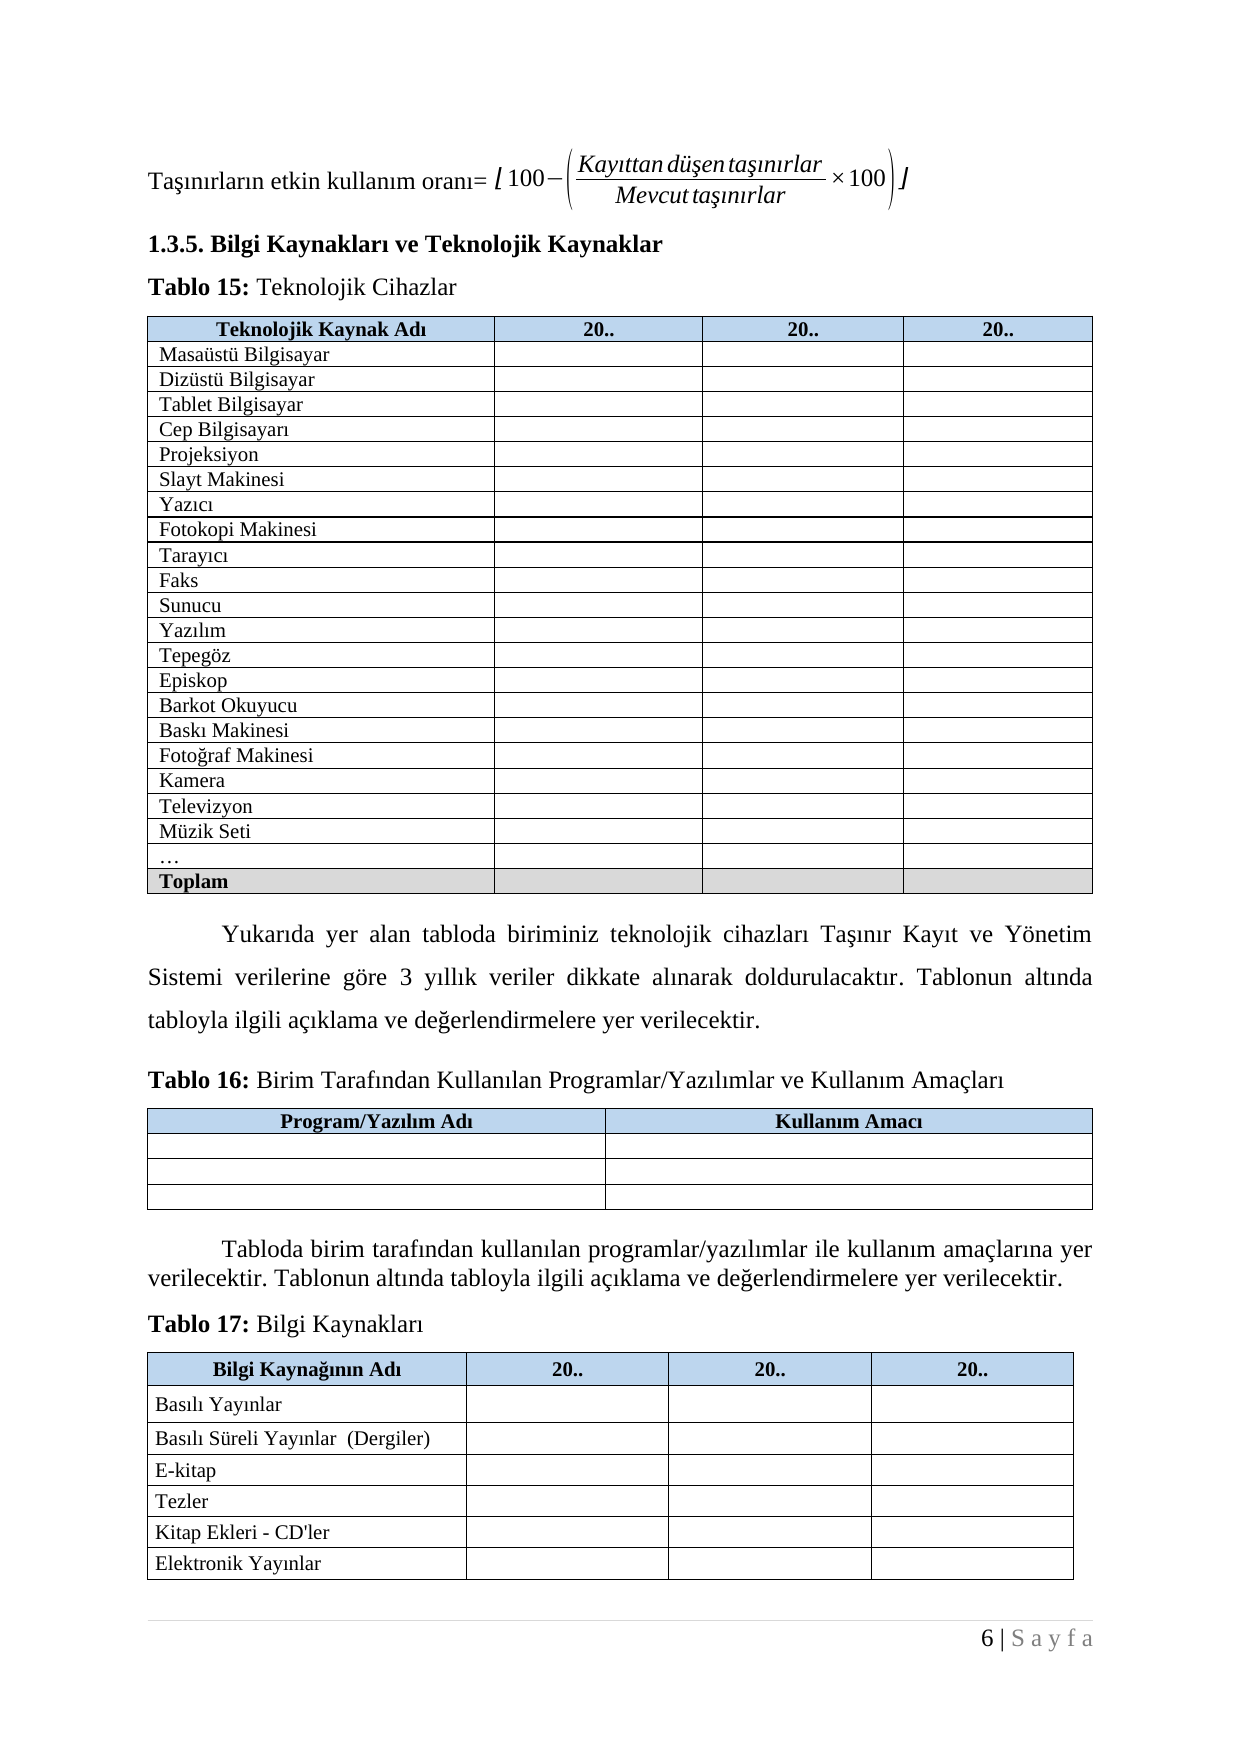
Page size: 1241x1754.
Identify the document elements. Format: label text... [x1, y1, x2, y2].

table_cell [495, 543, 702, 567]
table_cell [904, 568, 1092, 592]
table_cell [495, 568, 702, 592]
table_cell Episkop [148, 668, 494, 692]
table_cell Slayt Makinesi [148, 467, 494, 491]
table_cell [904, 794, 1092, 818]
table_cell [703, 342, 903, 366]
table_cell [495, 844, 702, 868]
table_cell [904, 342, 1092, 366]
table_header 20.. [495, 317, 702, 341]
table_cell Yazıcı [148, 492, 494, 516]
table_cell [467, 1517, 668, 1547]
table_cell [904, 543, 1092, 567]
table_cell Barkot Okuyucu [148, 693, 494, 717]
table_cell [872, 1455, 1073, 1485]
table_header Kullanım Amacı [606, 1109, 1092, 1133]
table_cell [495, 618, 702, 642]
table_cell Faks [148, 568, 494, 592]
table_cell [703, 568, 903, 592]
table_cell [904, 693, 1092, 717]
table_cell [495, 693, 702, 717]
table_cell [904, 442, 1092, 466]
table_cell [703, 844, 903, 868]
table_cell [703, 743, 903, 767]
table_cell [495, 769, 702, 792]
table_cell [495, 367, 702, 391]
table_cell [703, 794, 903, 818]
table_cell Sunucu [148, 593, 494, 617]
table_cell … [148, 844, 494, 868]
table_cell [495, 643, 702, 667]
table_cell [495, 794, 702, 818]
text Tablo 16: Birim Tarafından Kullanılan Programlar/Yazılımlar ve Kullanım Amaçları [148, 1065, 1093, 1094]
table_cell [703, 492, 903, 516]
table_cell Dizüstü Bilgisayar [148, 367, 494, 391]
text Tabloda birim tarafından kullanılan programlar/yazılımlar ile kullanım amaçlarına yer verilecektir. Tablonun altında tabloyla ilgili açıklama ve değerlendirmelere yer verilecektir. [148, 1234, 1093, 1292]
table_cell Tarayıcı [148, 543, 494, 567]
table_cell Kamera [148, 769, 494, 792]
table_cell Baskı Makinesi [148, 718, 494, 742]
table_cell [495, 819, 702, 843]
table_cell [148, 1134, 605, 1158]
table_cell [669, 1423, 871, 1453]
table_header Teknolojik Kaynak Adı [148, 317, 494, 341]
table_header 20.. [467, 1353, 668, 1385]
table_cell [669, 1486, 871, 1516]
table_cell [669, 1548, 871, 1578]
text Taşınırların etkin kullanım oranı= [148, 148, 1093, 213]
table_cell [872, 1548, 1073, 1578]
table_cell [606, 1185, 1092, 1208]
table_cell [703, 718, 903, 742]
table_cell [703, 668, 903, 692]
table_cell E-kitap [148, 1455, 466, 1485]
table_cell [703, 869, 903, 893]
table_cell [495, 442, 702, 466]
table_cell [467, 1455, 668, 1485]
table_cell [703, 367, 903, 391]
table_cell [495, 869, 702, 893]
table_cell [703, 543, 903, 567]
table_cell [904, 844, 1092, 868]
table_cell [904, 869, 1092, 893]
table_cell [872, 1386, 1073, 1422]
table_cell [495, 743, 702, 767]
table_cell [495, 417, 702, 441]
table_cell [703, 643, 903, 667]
table_cell [904, 618, 1092, 642]
table_cell Kitap Ekleri - CD'ler [148, 1517, 466, 1547]
table_cell Masaüstü Bilgisayar [148, 342, 494, 366]
table_cell [703, 618, 903, 642]
table_cell [872, 1423, 1073, 1453]
table_header Bilgi Kaynağının Adı [148, 1353, 466, 1385]
table_cell [703, 693, 903, 717]
table_cell [467, 1486, 668, 1516]
table_cell Basılı Süreli Yayınlar (Dergiler) [148, 1423, 466, 1453]
table_cell Projeksiyon [148, 442, 494, 466]
table_header 20.. [904, 317, 1092, 341]
subtitle 1.3.5. Bilgi Kaynakları ve Teknolojik Kaynaklar [148, 229, 1093, 258]
text Yukarıda yer alan tabloda biriminiz teknolojik cihazları Taşınır Kayıt ve Yönetim Sistemi verilerine göre 3 yıllık veriler dikkate alınarak doldurulacaktır. Tablonun altında tabloyla ilgili açıklama ve değerlendirmelere yer verilecektir. [148, 919, 1093, 1034]
table_cell [872, 1486, 1073, 1516]
table_cell Tezler [148, 1486, 466, 1516]
table_cell [904, 417, 1092, 441]
text Tablo 15: Teknolojik Cihazlar [148, 272, 1093, 301]
table_cell [703, 593, 903, 617]
table_cell [904, 643, 1092, 667]
table_cell [872, 1517, 1073, 1547]
table_header 20.. [872, 1353, 1073, 1385]
table_cell [606, 1134, 1092, 1158]
table_cell Tepegöz [148, 643, 494, 667]
table_cell [703, 769, 903, 792]
table_cell [904, 518, 1092, 541]
table_cell [904, 467, 1092, 491]
table_cell Fotoğraf Makinesi [148, 743, 494, 767]
table_cell [495, 593, 702, 617]
table_cell [467, 1386, 668, 1422]
table_cell [703, 442, 903, 466]
table_cell [467, 1423, 668, 1453]
table_cell [703, 467, 903, 491]
table_cell [669, 1517, 871, 1547]
table_cell [495, 668, 702, 692]
table_cell [904, 769, 1092, 792]
table_cell [904, 743, 1092, 767]
table_cell [148, 1185, 605, 1208]
table_cell [495, 718, 702, 742]
table_cell Yazılım [148, 618, 494, 642]
table_cell Cep Bilgisayarı [148, 417, 494, 441]
table_cell [904, 718, 1092, 742]
table_cell [703, 417, 903, 441]
table_cell Televizyon [148, 794, 494, 818]
table_cell [904, 819, 1092, 843]
table_cell [495, 518, 702, 541]
table_cell [904, 593, 1092, 617]
table_cell [669, 1386, 871, 1422]
table_cell Elektronik Yayınlar [148, 1548, 466, 1578]
table_cell [703, 392, 903, 416]
table_cell [703, 518, 903, 541]
table_cell [904, 367, 1092, 391]
table_cell Toplam [148, 869, 494, 893]
table_header Program/Yazılım Adı [148, 1109, 605, 1133]
table_cell [904, 392, 1092, 416]
table_cell Fotokopi Makinesi [148, 518, 494, 541]
table_header 20.. [703, 317, 903, 341]
table_cell [148, 1159, 605, 1183]
table_cell [495, 492, 702, 516]
table_cell [703, 819, 903, 843]
table_cell [606, 1159, 1092, 1183]
table_cell Müzik Seti [148, 819, 494, 843]
table_cell [495, 467, 702, 491]
table_header 20.. [669, 1353, 871, 1385]
table_cell [904, 492, 1092, 516]
table_cell Basılı Yayınlar [148, 1386, 466, 1422]
table_cell [495, 392, 702, 416]
table_cell [904, 668, 1092, 692]
table_cell [669, 1455, 871, 1485]
table_cell Tablet Bilgisayar [148, 392, 494, 416]
table_cell [467, 1548, 668, 1578]
text Tablo 17: Bilgi Kaynakları [148, 1309, 1093, 1337]
table_cell [495, 342, 702, 366]
